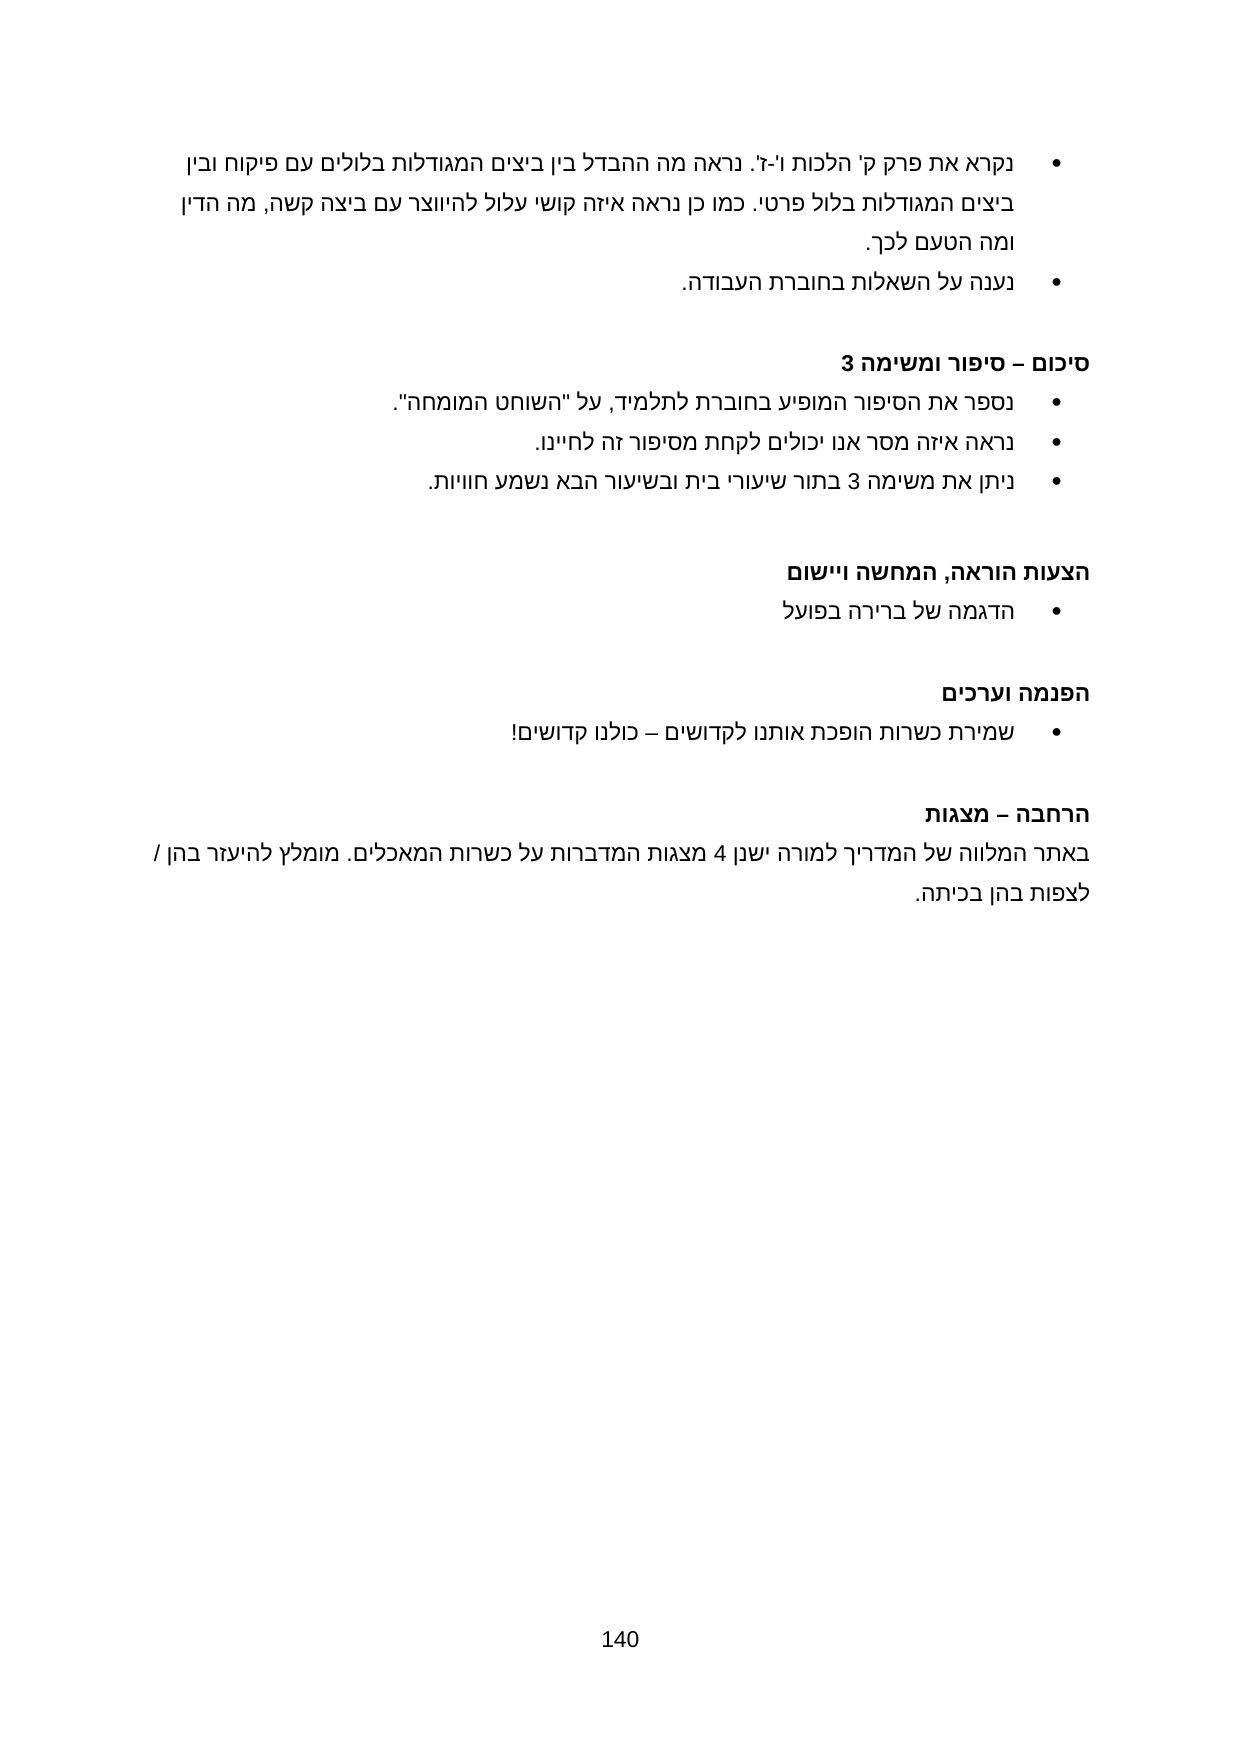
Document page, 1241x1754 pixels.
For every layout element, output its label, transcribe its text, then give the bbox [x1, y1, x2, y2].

list הדגמה של ברירה בפועל [150, 598, 1053, 625]
list נספר את הסיפור המופיע בחוברת לתלמיד, על "השוחט המומחה". [150, 389, 1053, 416]
text הצעות הוראה, המחשה ויישום [150, 559, 1090, 585]
text באתר המלווה של המדריך למורה ישנן 4 מצגות המדברות על כשרות המאכלים. מומלץ להיעזר בהן / לצפות בהן בכיתה. [150, 840, 1090, 906]
text סיכום – סיפור ומשימה 3 [150, 350, 1090, 376]
list שמירת כשרות הופכת אותנו לקדושים – כולנו קדושים! [150, 719, 1053, 746]
list נראה איזה מסר אנו יכולים לקחת מסיפור זה לחיינו. [150, 429, 1053, 455]
text הרחבה – מצגות [150, 801, 1090, 827]
list נקרא את פרק ק' הלכות ו'-ז'. נראה מה ההבדל בין ביצים המגודלות בלולים עם פיקוח ובין ביצים המגודלות בלול פרטי. כמו כן נראה איזה קושי עלול להיווצר עם ביצה קשה, מה הדין ומה הטעם לכך. [150, 150, 1053, 255]
text הפנמה וערכים [150, 680, 1090, 706]
list ניתן את משימה 3 בתור שיעורי בית ובשיעור הבא נשמע חוויות. [150, 468, 1053, 495]
list נענה על השאלות בחוברת העבודה. [150, 268, 1053, 295]
